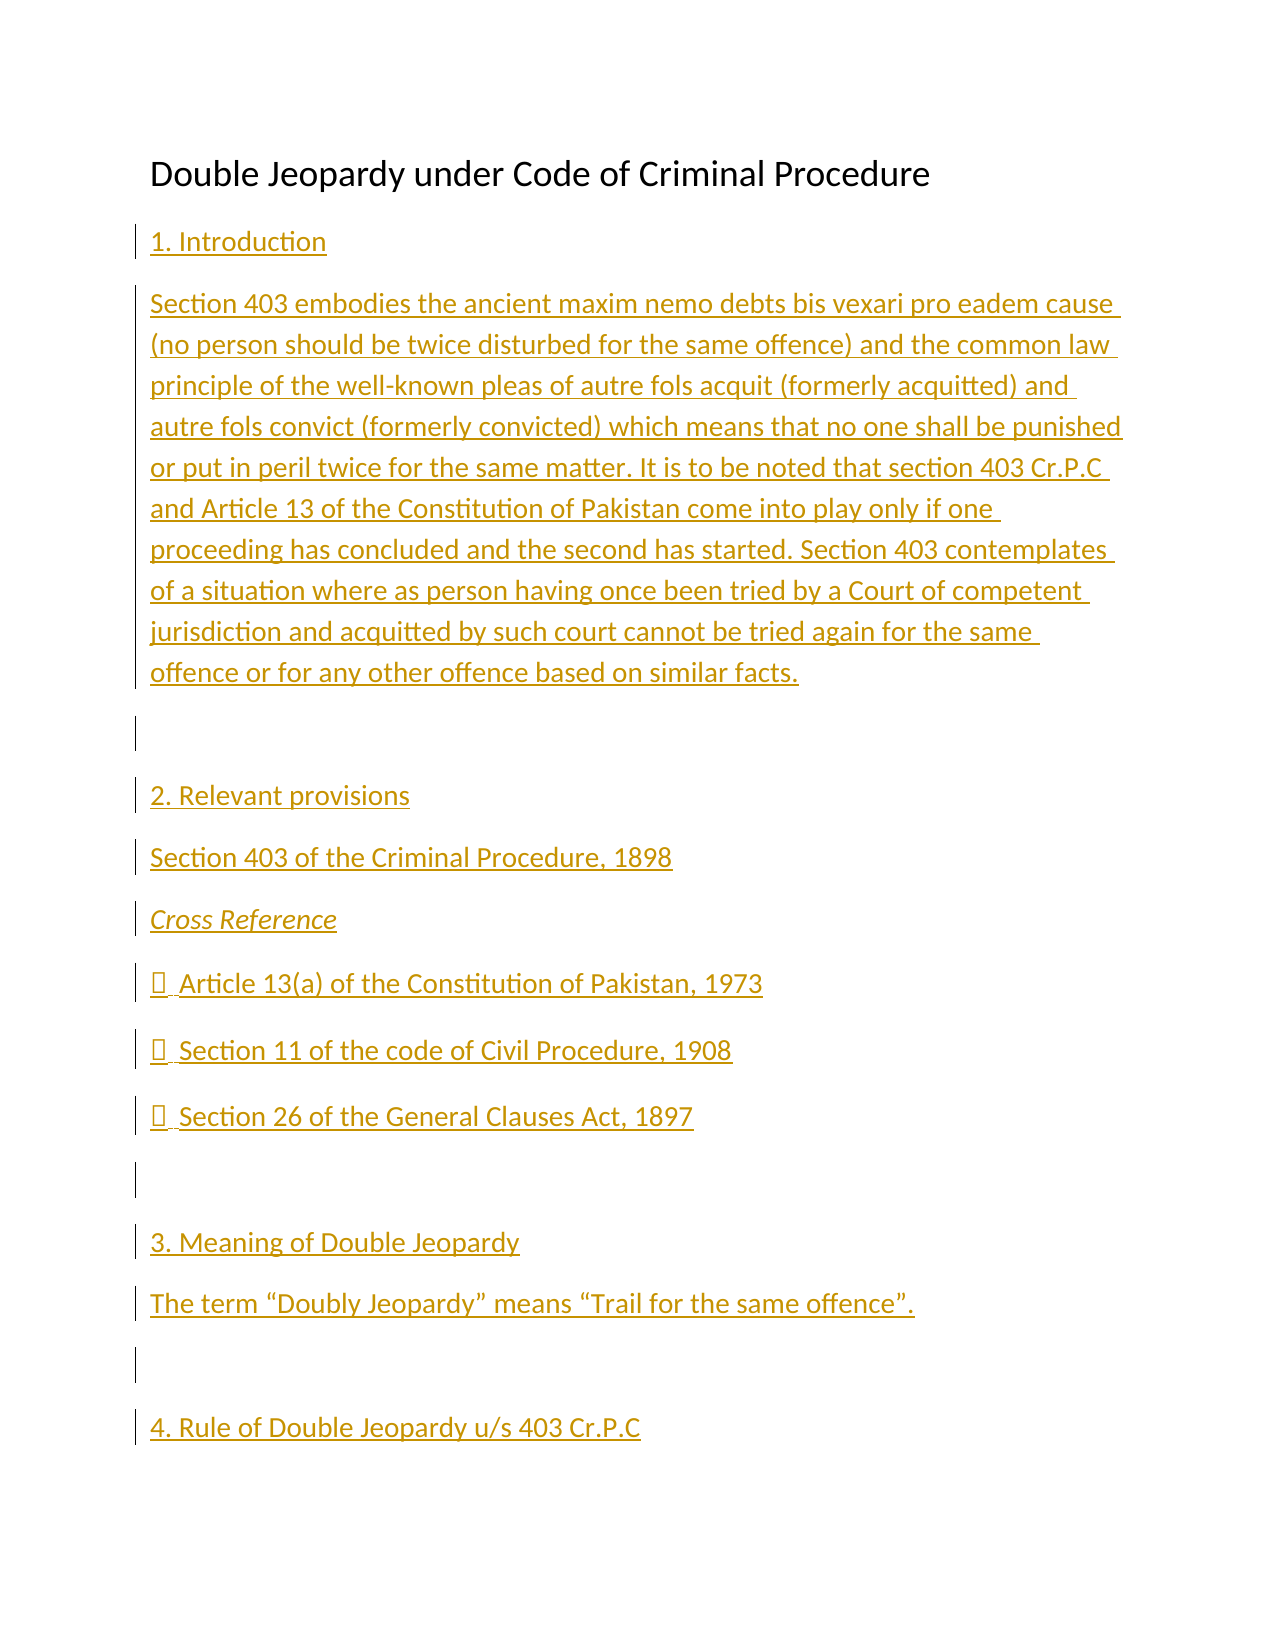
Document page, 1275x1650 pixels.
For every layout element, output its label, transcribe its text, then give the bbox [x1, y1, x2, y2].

text Double Jeopardy under Code of Criminal Procedure [150, 150, 1125, 196]
